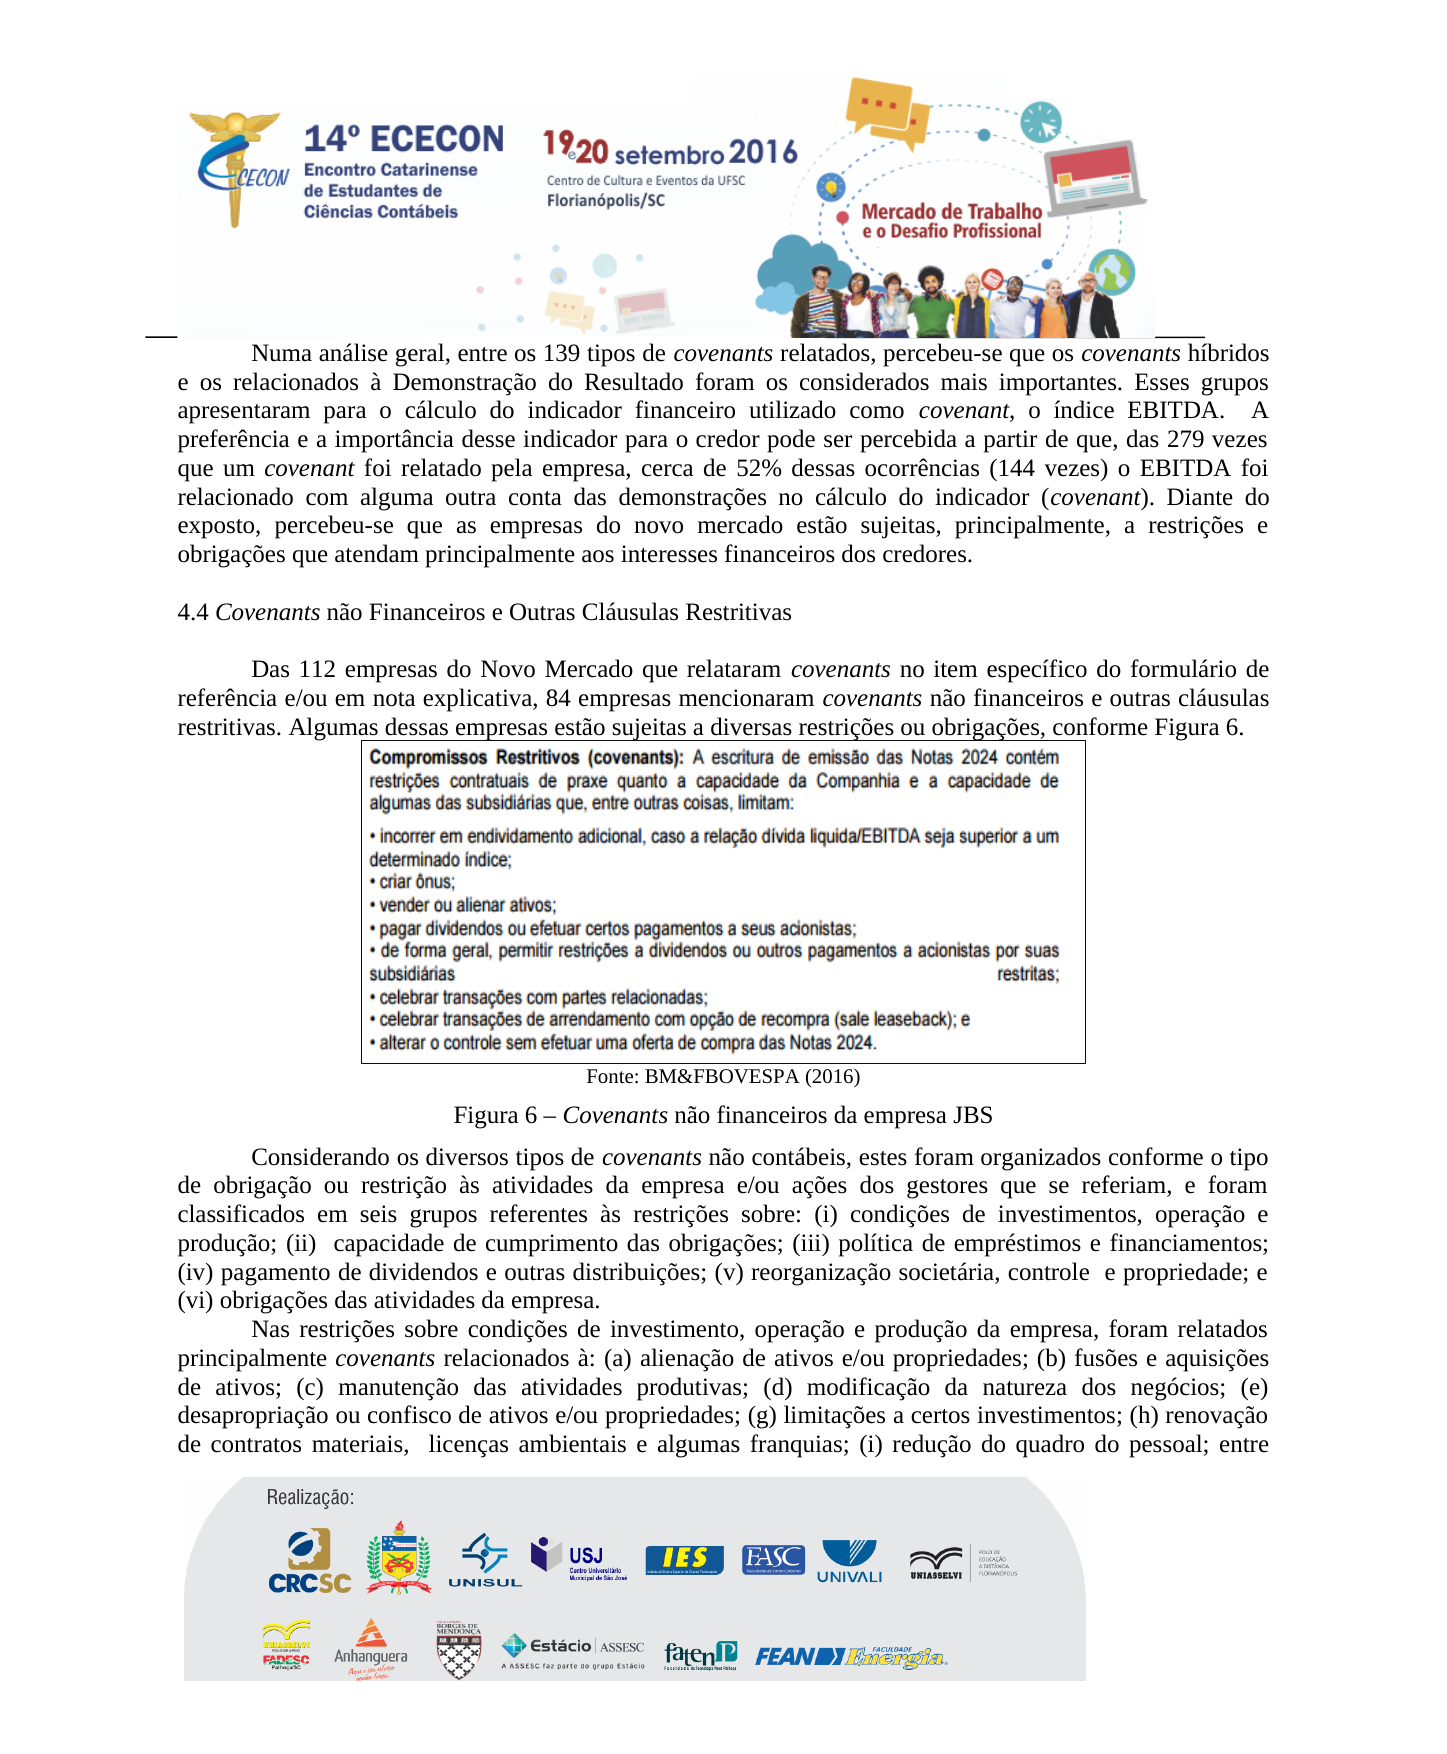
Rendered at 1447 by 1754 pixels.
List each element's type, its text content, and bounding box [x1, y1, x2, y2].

text Das 112 empresas do Novo Mercado que relataram covenants no item específico do formulário de referência e/ou em nota explicativa, 84 empresas mencionaram covenants não financeiros e outras cláusulas restritivas. Algumas dessas empresas estão sujeitas a diversas restrições ou obrigações, conforme Figura 6. [177, 654, 1270, 740]
text Figura 6 – Covenants não financeiros da empresa JBS [177, 1100, 1270, 1129]
text Considerando os diversos tipos de covenants não contábeis, estes foram organizados conforme o tipo de obrigação ou restrição às atividades da empresa e/ou ações dos gestores que se referiam, e foram classificados em seis grupos referentes às restrições sobre: (i) condições de investimentos, operação e produção; (ii) capacidade de cumprimento das obrigações; (iii) política de empréstimos e financiamentos; (iv) pagamento de dividendos e outras distribuições; (v) reorganização societária, controle e propriedade; e (vi) obrigações das atividades da empresa. [177, 1142, 1270, 1314]
picture [177, 73, 1156, 338]
text Fonte: BM&FBOVESPA (2016) [177, 1064, 1270, 1088]
picture [177, 1477, 1099, 1681]
text 4.4 Covenants não Financeiros e Outras Cláusulas Restritivas [177, 597, 1270, 625]
text Numa análise geral, entre os 139 tipos de covenants relatados, percebeu-se que os covenants híbridos e os relacionados à Demonstração do Resultado foram os considerados mais importantes. Esses grupos apresentaram para o cálculo do indicador financeiro utilizado como covenant, o índice EBITDA. A preferência e a importância desse indicador para o credor pode ser percebida a partir de que, das 279 vezes que um covenant foi relatado pela empresa, cerca de 52% dessas ocorrências (144 vezes) o EBITDA foi relacionado com alguma outra conta das demonstrações no cálculo do indicador (covenant). Diante do exposto, percebeu-se que as empresas do novo mercado estão sujeitas, principalmente, a restrições e obrigações que atendam principalmente aos interesses financeiros dos credores. [177, 338, 1270, 568]
picture [362, 741, 1085, 1063]
